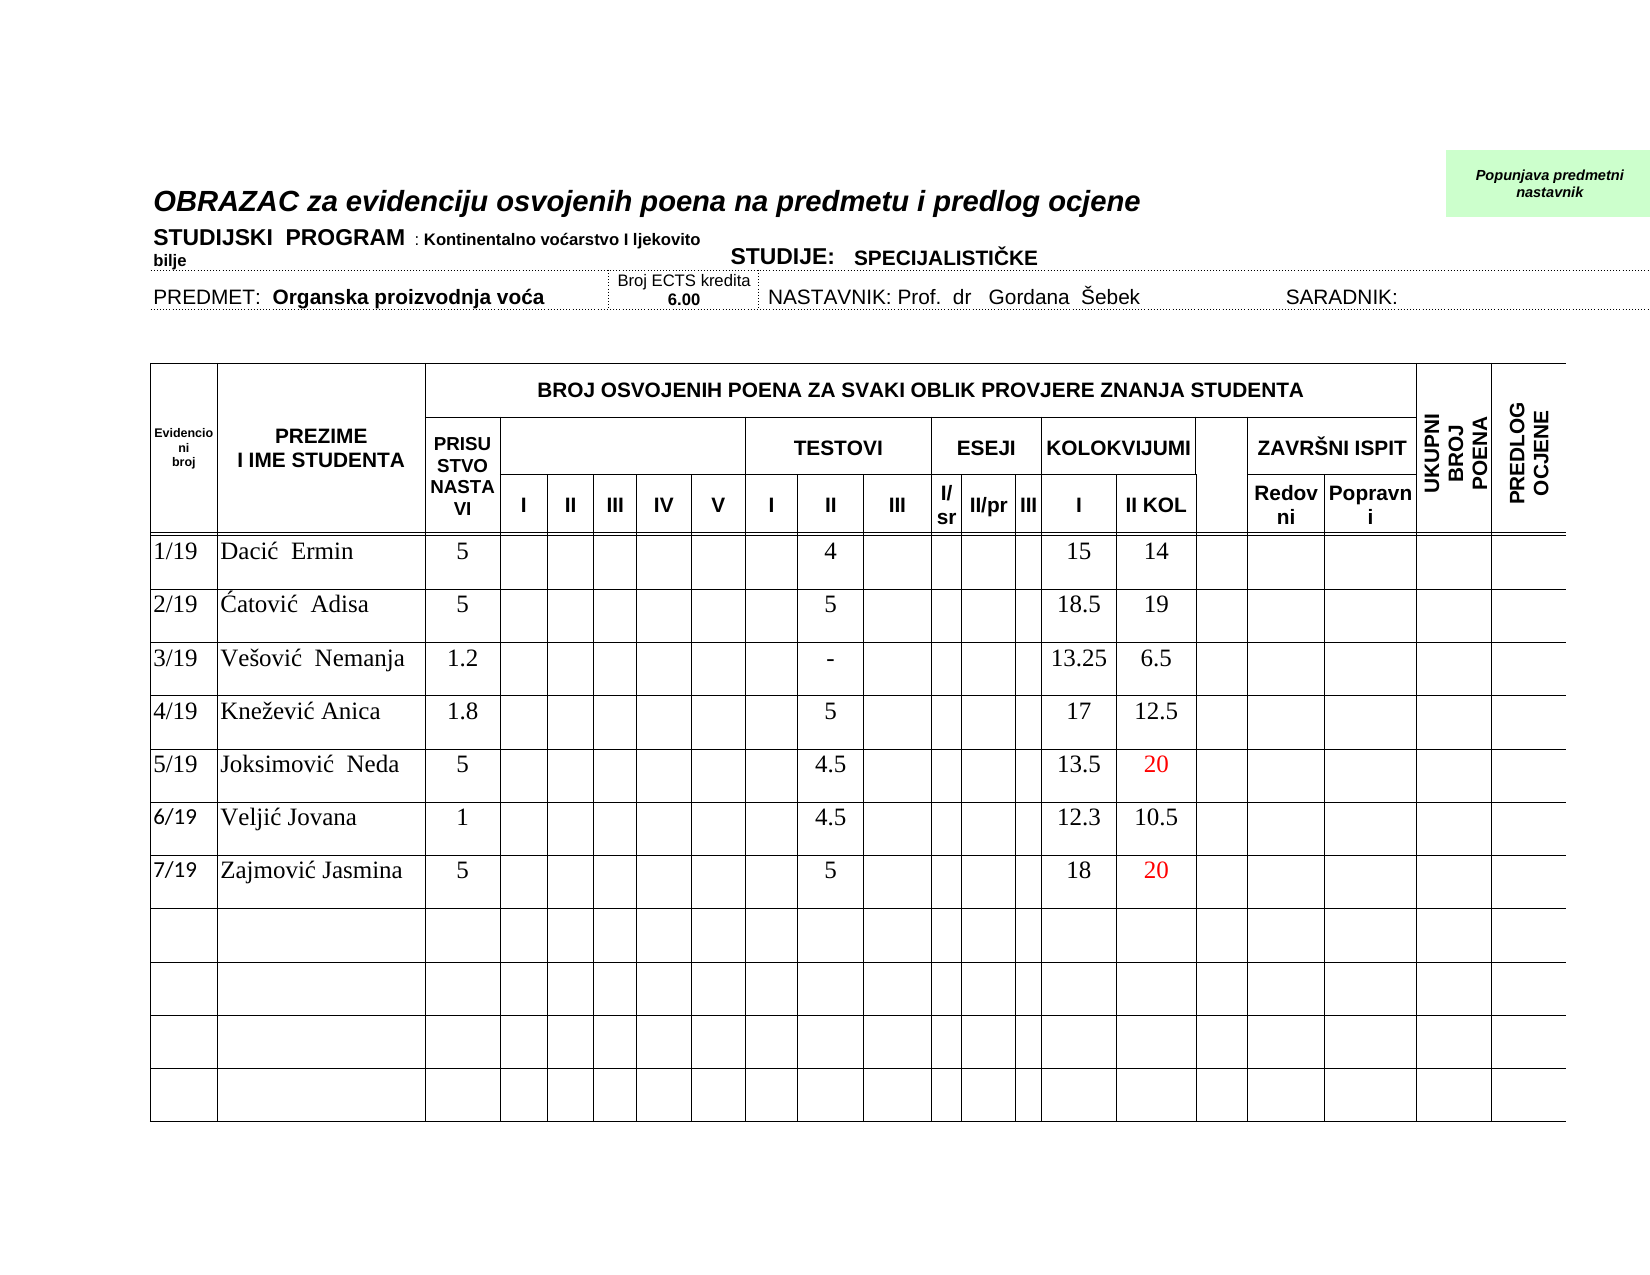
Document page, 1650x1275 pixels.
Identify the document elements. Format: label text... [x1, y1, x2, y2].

table_cell [1016, 643, 1041, 695]
table_cell III [1016, 475, 1041, 531]
table_cell [962, 803, 1015, 855]
table_cell III [864, 475, 931, 531]
table_cell 20 [1117, 856, 1196, 908]
table_cell [962, 750, 1015, 802]
table_cell [1197, 1016, 1247, 1068]
table_cell [932, 909, 961, 961]
table_cell [692, 963, 745, 1015]
table_cell [426, 963, 500, 1015]
table_cell [1042, 1069, 1116, 1121]
table_cell [1196, 418, 1247, 531]
table_cell [637, 643, 691, 695]
table_cell [1325, 1069, 1416, 1121]
table_cell [501, 1016, 547, 1068]
table_cell [548, 536, 593, 589]
table_header Popunjava predmetni nastavnik [1446, 150, 1650, 217]
table_cell [1492, 590, 1566, 642]
table_cell [150, 309, 1650, 363]
table_cell [548, 963, 593, 1015]
table_cell ESEJI [932, 418, 1041, 474]
table_cell Vešović Nemanja [218, 643, 425, 695]
table_cell [1417, 909, 1491, 961]
table_cell - [798, 643, 863, 695]
table_cell [151, 1069, 217, 1121]
table_cell [501, 856, 547, 908]
table_cell 3/19 [151, 643, 217, 695]
table_cell [426, 909, 500, 961]
table_cell [501, 750, 547, 802]
table_cell SPECIJALISTIČKE [851, 217, 1386, 270]
table_cell [548, 1016, 593, 1068]
table_cell [932, 803, 961, 855]
table_cell I/sr [932, 475, 961, 531]
table_cell IV [637, 475, 691, 531]
table_cell 4.5 [798, 803, 863, 855]
table_cell [501, 963, 547, 1015]
table_cell [932, 590, 961, 642]
table_cell Popravni [1325, 475, 1416, 531]
table_cell [1325, 963, 1416, 1015]
table_cell 6/19 [151, 803, 217, 855]
table_cell [637, 963, 691, 1015]
table_cell [594, 856, 636, 908]
table_cell [1248, 803, 1324, 855]
table_cell 20 [1117, 750, 1196, 802]
table_cell 5/19 [151, 750, 217, 802]
table_cell 5 [798, 696, 863, 748]
table_cell [932, 1069, 961, 1121]
table_cell [548, 909, 593, 961]
table_cell [962, 643, 1015, 695]
table_cell [932, 536, 961, 589]
table_cell 1.8 [426, 696, 500, 748]
table_cell [746, 963, 797, 1015]
table_cell [962, 536, 1015, 589]
table_cell [932, 856, 961, 908]
table_cell [594, 1016, 636, 1068]
table_cell [746, 696, 797, 748]
table_cell 5 [798, 590, 863, 642]
table_cell [501, 1069, 547, 1121]
table_cell [864, 963, 931, 1015]
table_cell [1248, 909, 1324, 961]
table_cell [864, 696, 931, 748]
table_cell [692, 696, 745, 748]
table_cell [864, 803, 931, 855]
table_cell [1197, 536, 1247, 589]
table_cell [1248, 536, 1324, 589]
table_cell [426, 1069, 500, 1121]
table_cell [1197, 803, 1247, 855]
table_cell [1016, 803, 1041, 855]
table_cell [1417, 803, 1491, 855]
table_cell [426, 1016, 500, 1068]
table_cell [864, 909, 931, 961]
table_cell 5 [426, 750, 500, 802]
table_cell [1016, 536, 1041, 589]
table_cell [746, 750, 797, 802]
table_cell [1325, 590, 1416, 642]
table_cell [1248, 750, 1324, 802]
table_cell [1197, 963, 1247, 1015]
table_cell [637, 750, 691, 802]
table_cell [218, 1069, 425, 1121]
table_cell [1016, 1016, 1041, 1068]
table_cell Knežević Anica [218, 696, 425, 748]
table_cell 19 [1117, 590, 1196, 642]
table_cell [1248, 963, 1324, 1015]
table_cell [864, 1016, 931, 1068]
table_cell [746, 1016, 797, 1068]
table_cell [594, 750, 636, 802]
table_cell [1325, 1016, 1416, 1068]
table_cell [1042, 963, 1116, 1015]
table_cell [548, 803, 593, 855]
table_cell [962, 909, 1015, 961]
table_cell [1042, 909, 1116, 961]
table_cell [798, 963, 863, 1015]
table_cell Evidencioni broj [151, 364, 217, 531]
table_cell 4.5 [798, 750, 863, 802]
table_cell [1492, 1069, 1566, 1121]
table_cell [1492, 909, 1566, 961]
table_cell 5 [426, 590, 500, 642]
table_cell [1042, 1016, 1116, 1068]
table_cell [692, 536, 745, 589]
table_cell [1248, 590, 1324, 642]
table_cell [1248, 856, 1324, 908]
table_cell TESTOVI [746, 418, 931, 474]
table_cell [151, 909, 217, 961]
table_cell [594, 963, 636, 1015]
table_cell II/pr [962, 475, 1015, 531]
table_cell [1417, 1069, 1491, 1121]
table_cell [1117, 963, 1196, 1015]
table_cell [1197, 750, 1247, 802]
table_cell [548, 856, 593, 908]
table_cell [1016, 696, 1041, 748]
table_cell 10.5 [1117, 803, 1196, 855]
table_cell [218, 909, 425, 961]
table_cell [1417, 856, 1491, 908]
table_cell [501, 418, 745, 474]
table_cell [594, 590, 636, 642]
table_cell [501, 909, 547, 961]
table_cell [594, 909, 636, 961]
table_cell [1417, 696, 1491, 748]
table_cell [1016, 856, 1041, 908]
table_cell [594, 643, 636, 695]
table_cell 13.5 [1042, 750, 1116, 802]
table_cell I [1042, 475, 1116, 531]
table_cell [637, 696, 691, 748]
table_cell [692, 1016, 745, 1068]
table_cell [1016, 1069, 1041, 1121]
table_cell [548, 643, 593, 695]
table_cell [594, 803, 636, 855]
table_cell 4 [798, 536, 863, 589]
table_cell [1016, 750, 1041, 802]
table_cell [218, 963, 425, 1015]
table_cell 1.2 [426, 643, 500, 695]
table_cell [637, 1069, 691, 1121]
table_cell 1/19 [151, 536, 217, 589]
table_cell [746, 1069, 797, 1121]
table_cell Dacić Ermin [218, 536, 425, 589]
table_cell [932, 1016, 961, 1068]
table_cell [1117, 1016, 1196, 1068]
table_cell [548, 696, 593, 748]
table_cell [692, 590, 745, 642]
table_cell [637, 590, 691, 642]
table_cell ZAVRŠNI ISPIT [1248, 418, 1416, 474]
table_cell [1325, 909, 1416, 961]
table_cell 2/19 [151, 590, 217, 642]
table_cell [637, 856, 691, 908]
table_cell [1248, 1016, 1324, 1068]
table_cell 18.5 [1042, 590, 1116, 642]
table_cell [746, 643, 797, 695]
table_cell Joksimović Neda [218, 750, 425, 802]
table_cell PREDMET: Organska proizvodnja voća [150, 270, 609, 309]
table_cell [1417, 1016, 1491, 1068]
table_cell [1325, 750, 1416, 802]
table_cell [932, 643, 961, 695]
table_cell Veljić Jovana [218, 803, 425, 855]
table_cell [637, 536, 691, 589]
table_cell [932, 696, 961, 748]
table_cell 14 [1117, 536, 1196, 589]
table_cell [1492, 536, 1566, 589]
table_cell III [594, 475, 636, 531]
table_cell [864, 536, 931, 589]
table_cell [594, 536, 636, 589]
table_cell [1325, 536, 1416, 589]
table_cell [1117, 909, 1196, 961]
table_cell [548, 750, 593, 802]
table_cell [218, 1016, 425, 1068]
table_cell 15 [1042, 536, 1116, 589]
table_cell [1197, 696, 1247, 748]
table_cell [692, 750, 745, 802]
table_cell [692, 1069, 745, 1121]
table_cell BROJ OSVOJENIH POENA ZA SVAKI OBLIK PROVJERE ZNANJA STUDENTA [426, 364, 1416, 417]
table_cell 5 [798, 856, 863, 908]
table_cell I [501, 475, 547, 531]
table_cell [501, 643, 547, 695]
table_cell [746, 856, 797, 908]
table_cell [1248, 1069, 1324, 1121]
table_cell Redovni [1248, 475, 1324, 531]
table_cell [864, 590, 931, 642]
table_cell [1016, 963, 1041, 1015]
table_cell [1325, 803, 1416, 855]
table_cell PREZIME I IME STUDENTA [218, 364, 425, 531]
table_cell SARADNIK: [1259, 270, 1650, 309]
table_cell [1417, 536, 1491, 589]
table_cell [932, 750, 961, 802]
table_cell [1492, 963, 1566, 1015]
table_cell [962, 590, 1015, 642]
table_cell [1325, 696, 1416, 748]
table_cell II KOL [1117, 475, 1196, 531]
table_cell [692, 909, 745, 961]
table_cell [746, 536, 797, 589]
table_cell [692, 643, 745, 695]
table_cell [1492, 750, 1566, 802]
table_cell [501, 803, 547, 855]
table_cell [501, 590, 547, 642]
table_cell 4/19 [151, 696, 217, 748]
table_cell [637, 1016, 691, 1068]
table_cell 5 [426, 536, 500, 589]
table_cell II [548, 475, 593, 531]
table_cell [1492, 696, 1566, 748]
table_cell [746, 590, 797, 642]
table_cell [746, 803, 797, 855]
table_cell 5 [426, 856, 500, 908]
table_cell [962, 856, 1015, 908]
table_cell UKUPNI BROJ POENA [1417, 364, 1491, 531]
table_cell II [798, 475, 863, 531]
table_cell 18 [1042, 856, 1116, 908]
table_cell [1197, 590, 1247, 642]
table_cell KOLOKVIJUMI [1042, 418, 1195, 474]
table_cell 7/19 [151, 856, 217, 908]
table_cell [1417, 590, 1491, 642]
table_cell Broj ECTS kredita 6.00 [609, 270, 759, 309]
table_cell [798, 1069, 863, 1121]
table_cell [798, 909, 863, 961]
table_cell [798, 1016, 863, 1068]
table_cell PREDLOG OCJENE [1492, 364, 1566, 531]
table_cell [864, 1069, 931, 1121]
table_cell PRISUSTVO NASTAVI [426, 418, 500, 531]
table_cell V [692, 475, 745, 531]
table_cell [1197, 856, 1247, 908]
table_cell 6.5 [1117, 643, 1196, 695]
table_header OBRAZAC za evidenciju osvojenih poena na predmetu i predlog ocjene [150, 150, 1446, 217]
table_cell [746, 909, 797, 961]
table_cell STUDIJE: [727, 217, 851, 270]
table_cell [1197, 643, 1247, 695]
table_cell NASTAVNIK: Prof. dr Gordana Šebek [759, 270, 1259, 309]
table_cell [962, 1069, 1015, 1121]
table_cell [151, 1016, 217, 1068]
table_cell [594, 1069, 636, 1121]
table_cell [548, 590, 593, 642]
table_cell [962, 963, 1015, 1015]
table_cell [1325, 643, 1416, 695]
table_cell [1417, 643, 1491, 695]
table_cell [864, 643, 931, 695]
table_cell [962, 696, 1015, 748]
table_cell [1492, 1016, 1566, 1068]
table_cell [1248, 643, 1324, 695]
table_cell [1248, 696, 1324, 748]
table_cell [501, 696, 547, 748]
table_cell [1016, 590, 1041, 642]
table_cell I [746, 475, 797, 531]
table_cell 12.5 [1117, 696, 1196, 748]
table_cell [864, 856, 931, 908]
table_cell [1492, 803, 1566, 855]
table_cell [1197, 1069, 1247, 1121]
table_cell [1016, 909, 1041, 961]
table_cell [864, 750, 931, 802]
table_cell [637, 909, 691, 961]
table_cell [151, 963, 217, 1015]
table_cell [932, 963, 961, 1015]
table_cell 13.25 [1042, 643, 1116, 695]
table_cell [501, 536, 547, 589]
table_cell [637, 803, 691, 855]
table_cell [1325, 856, 1416, 908]
table_cell [692, 803, 745, 855]
table_cell Zajmović Jasmina [218, 856, 425, 908]
table_cell [1417, 963, 1491, 1015]
table_cell [962, 1016, 1015, 1068]
table_cell 17 [1042, 696, 1116, 748]
table_cell [548, 1069, 593, 1121]
table_cell [1197, 909, 1247, 961]
table_cell [1492, 856, 1566, 908]
table_cell [692, 856, 745, 908]
table_cell [1117, 1069, 1196, 1121]
table_cell [1492, 643, 1566, 695]
table_cell Ćatović Adisa [218, 590, 425, 642]
table_cell [594, 696, 636, 748]
table_cell 1 [426, 803, 500, 855]
table_cell 12.3 [1042, 803, 1116, 855]
table_cell [1417, 750, 1491, 802]
table_cell STUDIJSKI PROGRAM : Kontinentalno voćarstvo I ljekovito bilje [150, 217, 727, 270]
